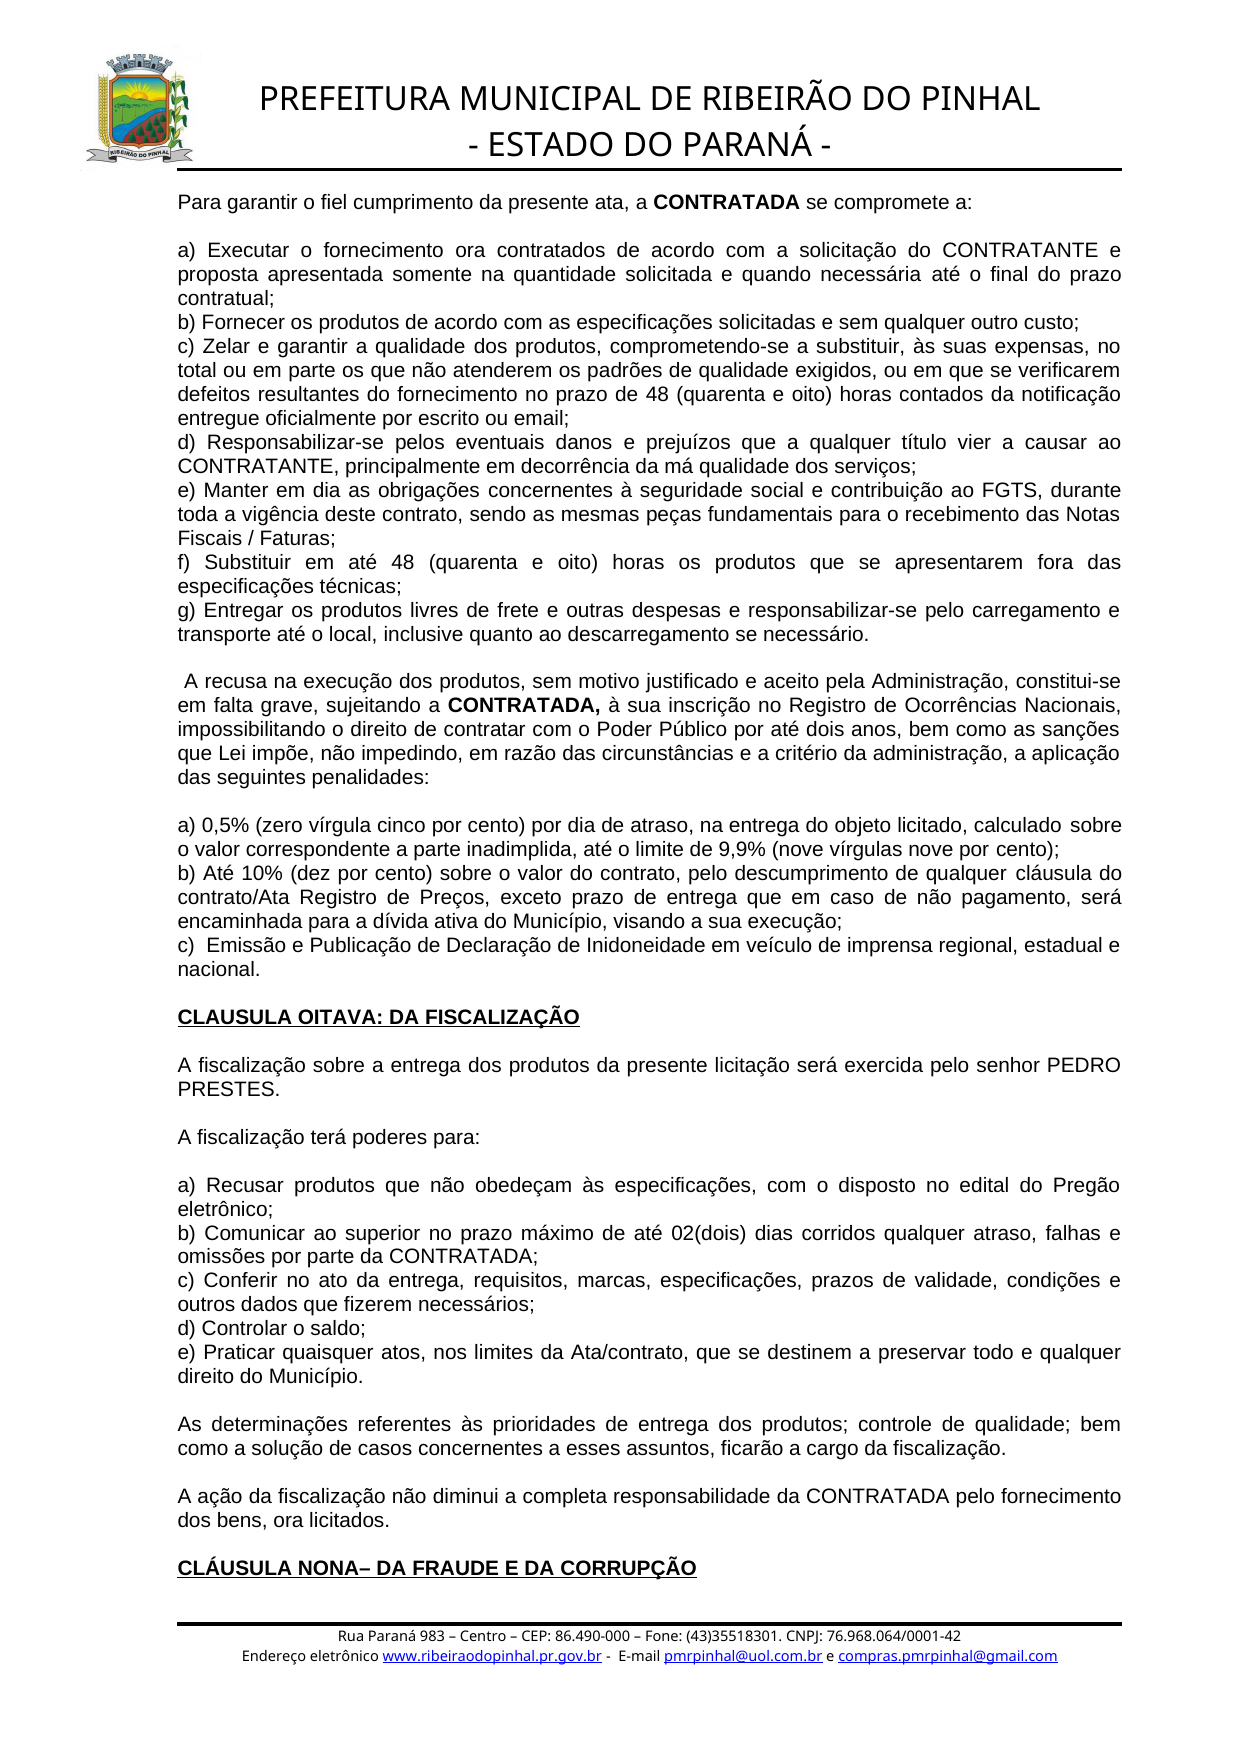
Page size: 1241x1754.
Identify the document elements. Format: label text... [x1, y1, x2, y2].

text A fiscalização terá poderes para: [177, 1124, 1122, 1148]
text d) Responsabilizar-se pelos eventuais danos e prejuízos que a qualquer título vier a causar ao CONTRATANTE, principalmente em decorrência da má qualidade dos serviços; [177, 430, 1122, 478]
text As determinações referentes às prioridades de entrega dos produtos; controle de qualidade; bem como a solução de casos concernentes a esses assuntos, ficarão a cargo da fiscalização. [177, 1412, 1122, 1460]
text c) Emissão e Publicação de Declaração de Inidoneidade em veículo de imprensa regional, estadual e nacional. [177, 933, 1122, 981]
text a) Executar o fornecimento ora contratados de acordo com a solicitação do CONTRATANTE e proposta apresentada somente na quantidade solicitada e quando necessária até o final do prazo contratual; [177, 238, 1122, 310]
text A recusa na execução dos produtos, sem motivo justificado e aceito pela Administração, constitui-se em falta grave, sujeitando a CONTRATADA, à sua inscrição no Registro de Ocorrências Nacionais, impossibilitando o direito de contratar com o Poder Público por até dois anos, bem como as sanções que Lei impõe, não impedindo, em razão das circunstâncias e a critério da administração, a aplicação das seguintes penalidades: [177, 669, 1122, 789]
text b) Comunicar ao superior no prazo máximo de até 02(dois) dias corridos qualquer atraso, falhas e omissões por parte da CONTRATADA; [177, 1220, 1122, 1268]
text a) Recusar produtos que não obedeçam às especificações, com o disposto no edital do Pregão eletrônico; [177, 1172, 1122, 1220]
text A ação da fiscalização não diminui a completa responsabilidade da CONTRATADA pelo fornecimento dos bens, ora licitados. [177, 1484, 1122, 1532]
text e) Manter em dia as obrigações concernentes à seguridade social e contribuição ao FGTS, durante toda a vigência deste contrato, sendo as mesmas peças fundamentais para o recebimento das Notas Fiscais / Faturas; [177, 478, 1122, 549]
text b) Até 10% (dez por cento) sobre o valor do contrato, pelo descumprimento de qualquer cláusula do contrato/Ata Registro de Preços, exceto prazo de entrega que em caso de não pagamento, será encaminhada para a dívida ativa do Município, visando a sua execução; [177, 861, 1122, 933]
text CLAUSULA OITAVA: DA FISCALIZAÇÃO [177, 1005, 1122, 1029]
text g) Entregar os produtos livres de frete e outras despesas e responsabilizar-se pelo carregamento e transporte até o local, inclusive quanto ao descarregamento se necessário. [177, 597, 1122, 645]
text c) Conferir no ato da entrega, requisitos, marcas, especificações, prazos de validade, condições e outros dados que fizerem necessários; [177, 1268, 1122, 1316]
text Para garantir o fiel cumprimento da presente ata, a CONTRATADA se compromete a: [177, 190, 1122, 214]
text b) Fornecer os produtos de acordo com as especificações solicitadas e sem qualquer outro custo; [177, 310, 1122, 334]
picture [79, 45, 202, 171]
text d) Controlar o saldo; [177, 1316, 1122, 1340]
text a) 0,5% (zero vírgula cinco por cento) por dia de atraso, na entrega do objeto licitado, calculado sobre o valor correspondente a parte inadimplida, até o limite de 9,9% (nove vírgulas nove por cento); [177, 813, 1122, 861]
text A fiscalização sobre a entrega dos produtos da presente licitação será exercida pelo senhor PEDRO PRESTES. [177, 1053, 1122, 1101]
text f) Substituir em até 48 (quarenta e oito) horas os produtos que se apresentarem fora das especificações técnicas; [177, 549, 1122, 597]
text c) Zelar e garantir a qualidade dos produtos, comprometendo-se a substituir, às suas expensas, no total ou em parte os que não atenderem os padrões de qualidade exigidos, ou em que se verificarem defeitos resultantes do fornecimento no prazo de 48 (quarenta e oito) horas contados da notificação entregue oficialmente por escrito ou email; [177, 334, 1122, 430]
text e) Praticar quaisquer atos, nos limites da Ata/contrato, que se destinem a preservar todo e qualquer direito do Município. [177, 1340, 1122, 1388]
text CLÁUSULA NONA– DA FRAUDE E DA CORRUPÇÃO [177, 1556, 1122, 1580]
